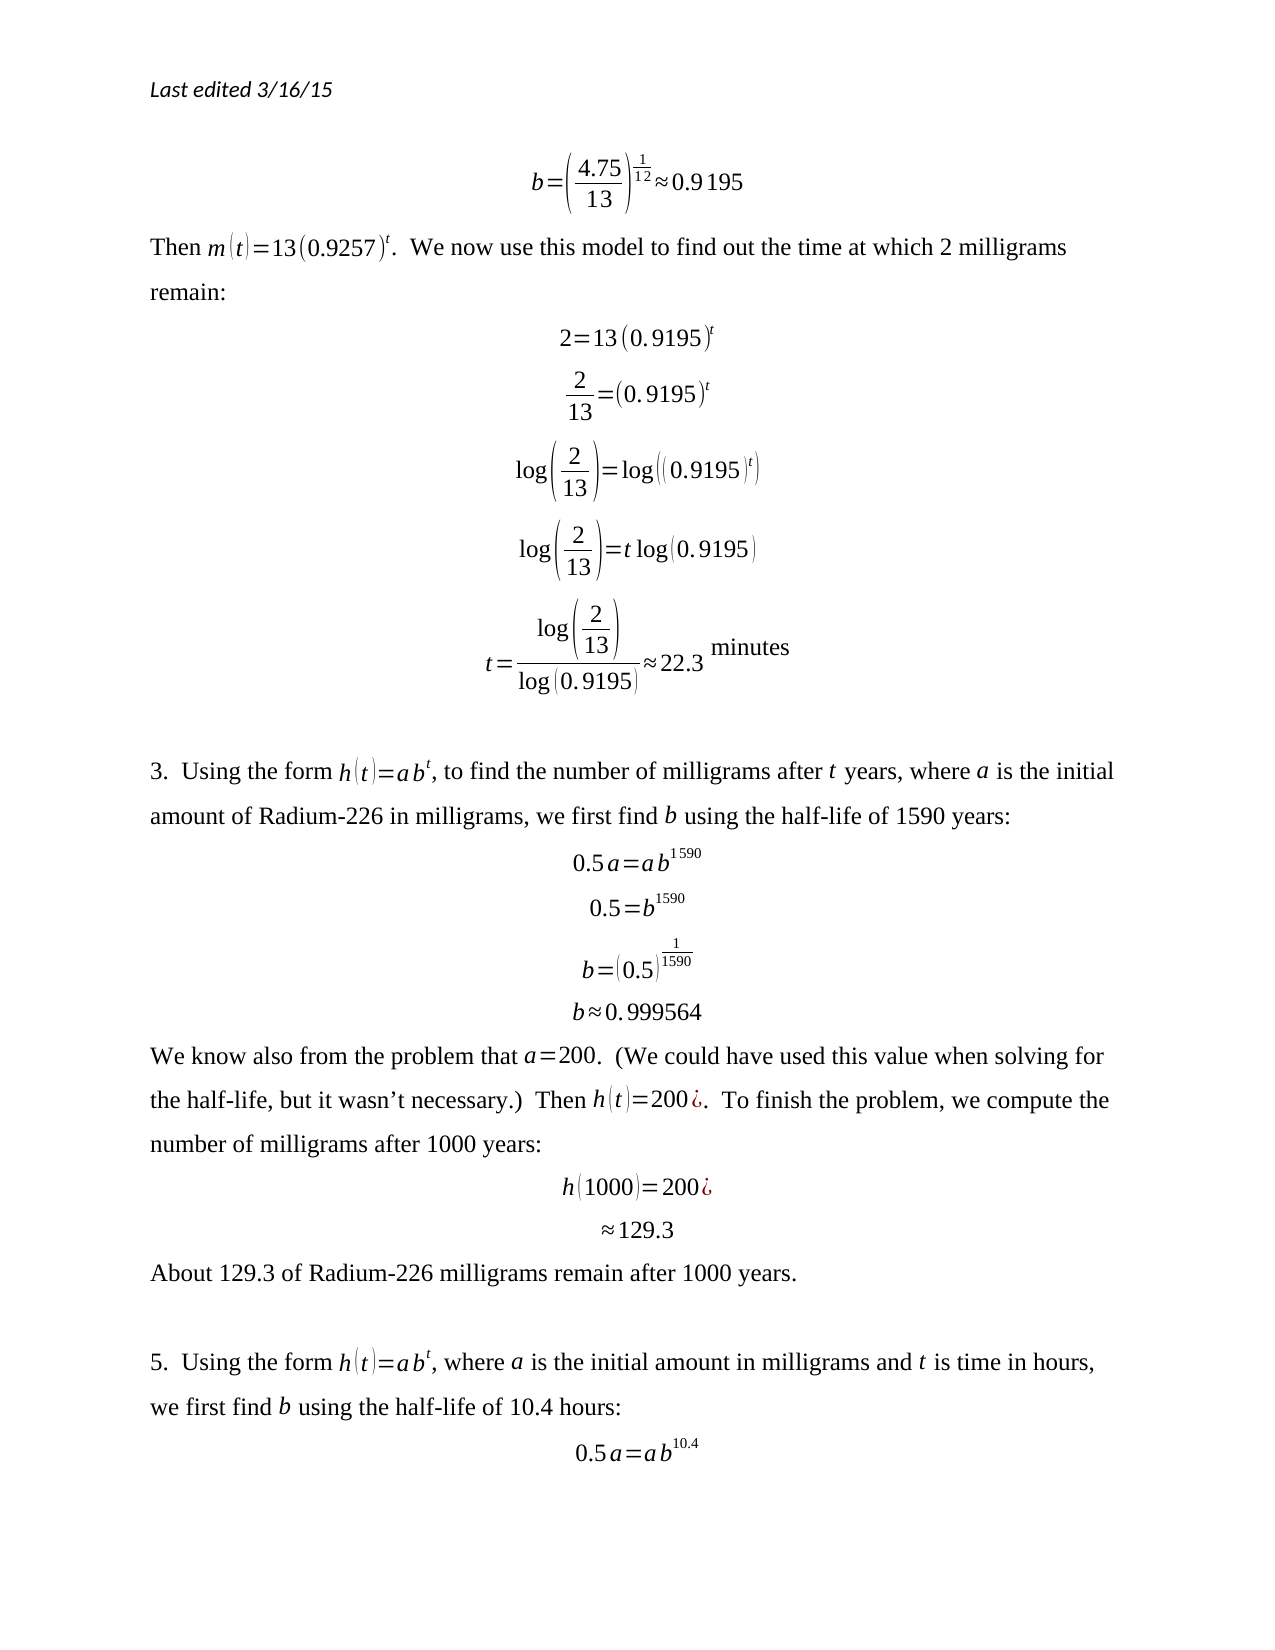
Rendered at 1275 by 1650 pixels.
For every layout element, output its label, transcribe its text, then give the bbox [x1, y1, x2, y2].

list minutes [150, 598, 1125, 697]
list 3. Using the form , to find the number of milligrams after years, where is the initial amount of Radium-226 in milligrams, we first find using the half-life of 1590 years: [150, 754, 1125, 830]
list We know also from the problem that . (We could have used this value when solving for the half-life, but it wasn’t necessary.) Then . To finish the problem, we compute the number of milligrams after 1000 years: [150, 1041, 1125, 1158]
list About 129.3 of Radium-226 milligrams remain after 1000 years. [150, 1258, 1125, 1287]
list Then . We now use this model to find out the time at which 2 milligrams remain: [150, 229, 1125, 306]
list 5. Using the form , where is the initial amount in milligrams and is time in hours, we first find using the half-life of 10.4 hours: [150, 1345, 1125, 1421]
